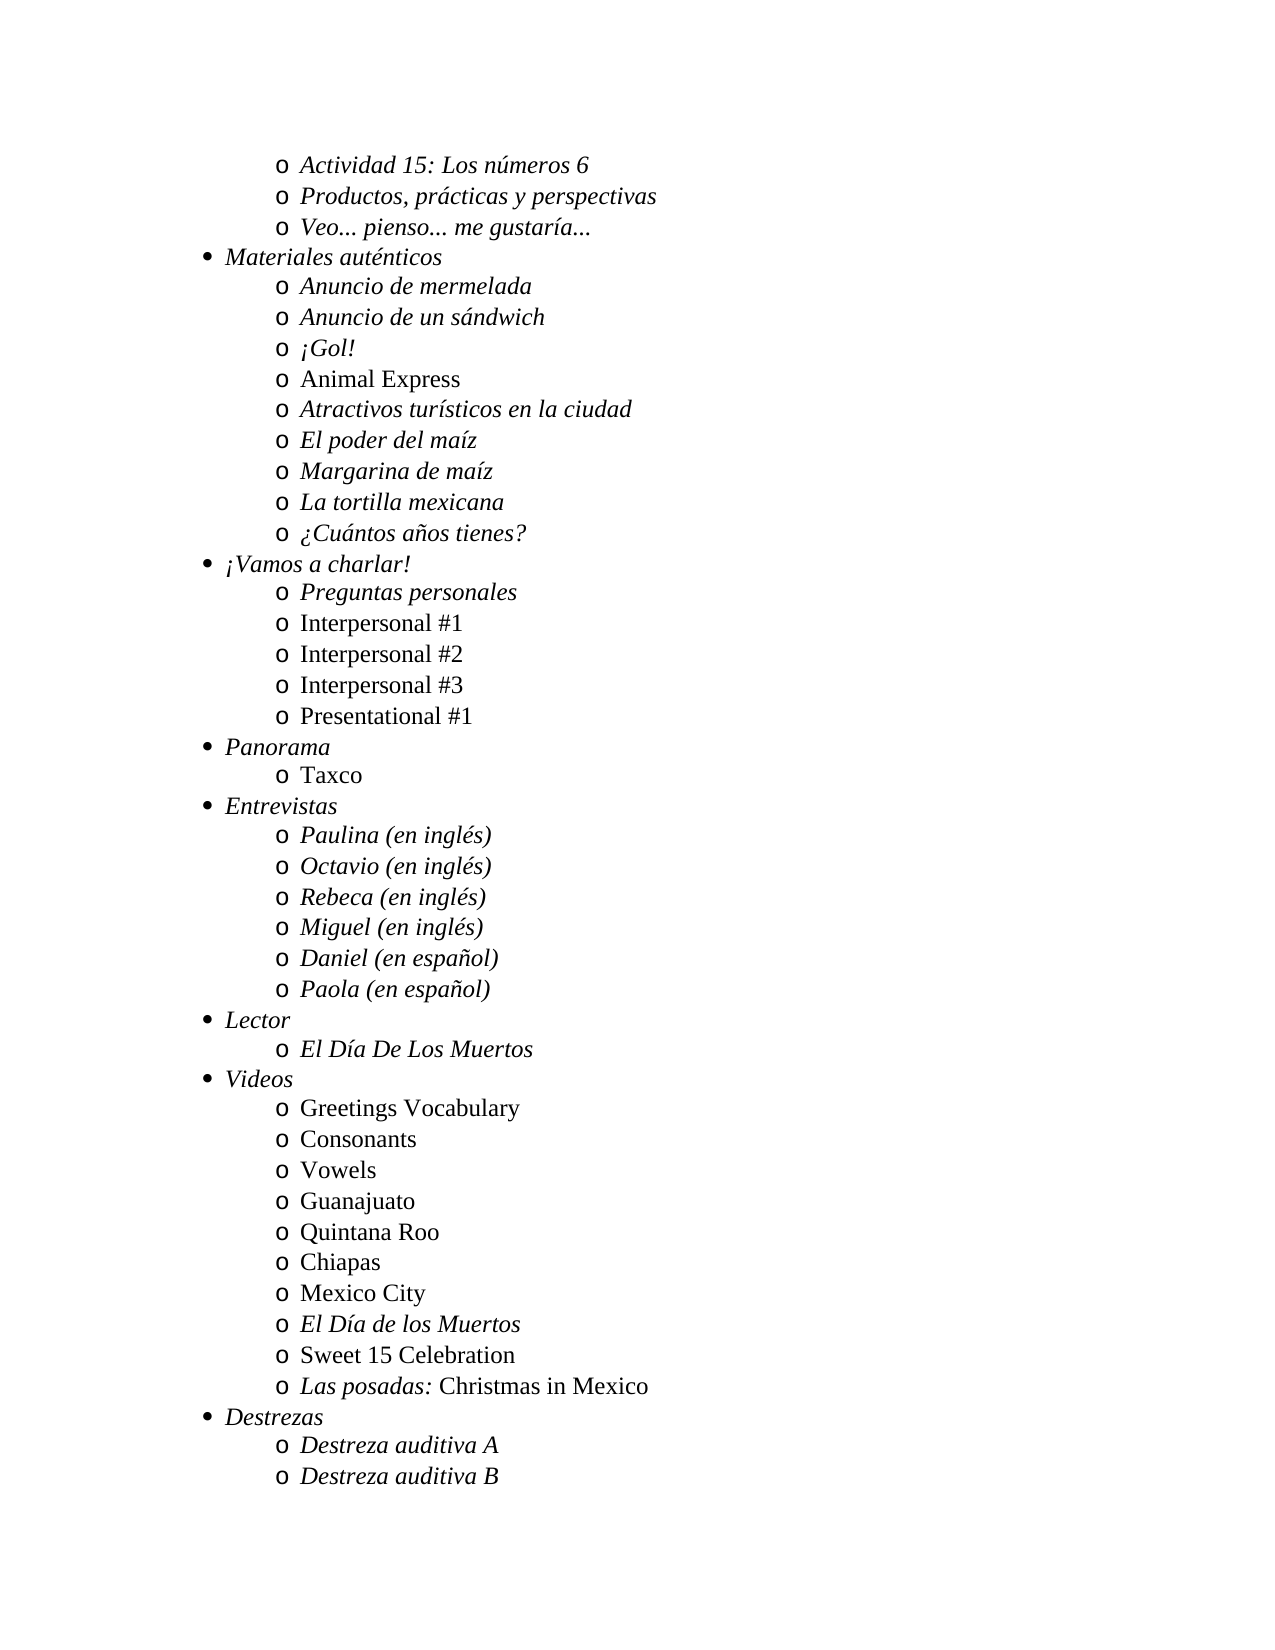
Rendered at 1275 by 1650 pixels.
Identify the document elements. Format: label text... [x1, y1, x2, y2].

list Mexico City [274, 1278, 1125, 1309]
list Interpersonal #1 [274, 608, 1125, 639]
list Interpersonal #3 [274, 670, 1125, 701]
list Quintana Roo [274, 1217, 1125, 1247]
list Actividad 15: Los números 6 [274, 150, 1125, 181]
list El Día De Los Muertos [274, 1034, 1125, 1064]
list Daniel (en español) [274, 943, 1125, 974]
list ¿Cuántos años tienes? [274, 518, 1125, 549]
list Consonants [274, 1124, 1125, 1155]
list Destreza auditiva A [274, 1430, 1125, 1461]
list Octavio (en inglés) [274, 851, 1125, 882]
list Atractivos turísticos en la ciudad [274, 394, 1125, 425]
list Veo... pienso... me gustaría... [274, 212, 1125, 242]
list Anuncio de un sándwich [274, 302, 1125, 333]
list Rebeca (en inglés) [274, 882, 1125, 912]
list Panorama [203, 732, 1125, 760]
list Entrevistas [203, 791, 1125, 820]
list Miguel (en inglés) [274, 912, 1125, 943]
list Taxco [274, 760, 1125, 791]
list Margarina de maíz [274, 456, 1125, 487]
list Materiales auténticos [203, 242, 1125, 271]
list La tortilla mexicana [274, 487, 1125, 518]
list Videos [203, 1064, 1125, 1093]
list Animal Express [274, 364, 1125, 394]
list Presentational #1 [274, 701, 1125, 732]
list ¡Vamos a charlar! [203, 549, 1125, 577]
list Guanajuato [274, 1186, 1125, 1217]
list Las posadas: Christmas in Mexico [274, 1371, 1125, 1402]
list El poder del maíz [274, 425, 1125, 456]
list ¡Gol! [274, 333, 1125, 364]
list Lector [203, 1005, 1125, 1034]
list Productos, prácticas y perspectivas [274, 181, 1125, 212]
list Paola (en español) [274, 974, 1125, 1005]
list Destreza auditiva B [274, 1461, 1125, 1492]
list Interpersonal #2 [274, 639, 1125, 670]
list Vowels [274, 1155, 1125, 1186]
list Paulina (en inglés) [274, 820, 1125, 851]
list Sweet 15 Celebration [274, 1340, 1125, 1371]
list Preguntas personales [274, 577, 1125, 608]
list Greetings Vocabulary [274, 1093, 1125, 1124]
list Chiapas [274, 1247, 1125, 1278]
list Anuncio de mermelada [274, 271, 1125, 302]
list El Día de los Muertos [274, 1309, 1125, 1340]
list Destrezas [203, 1402, 1125, 1430]
